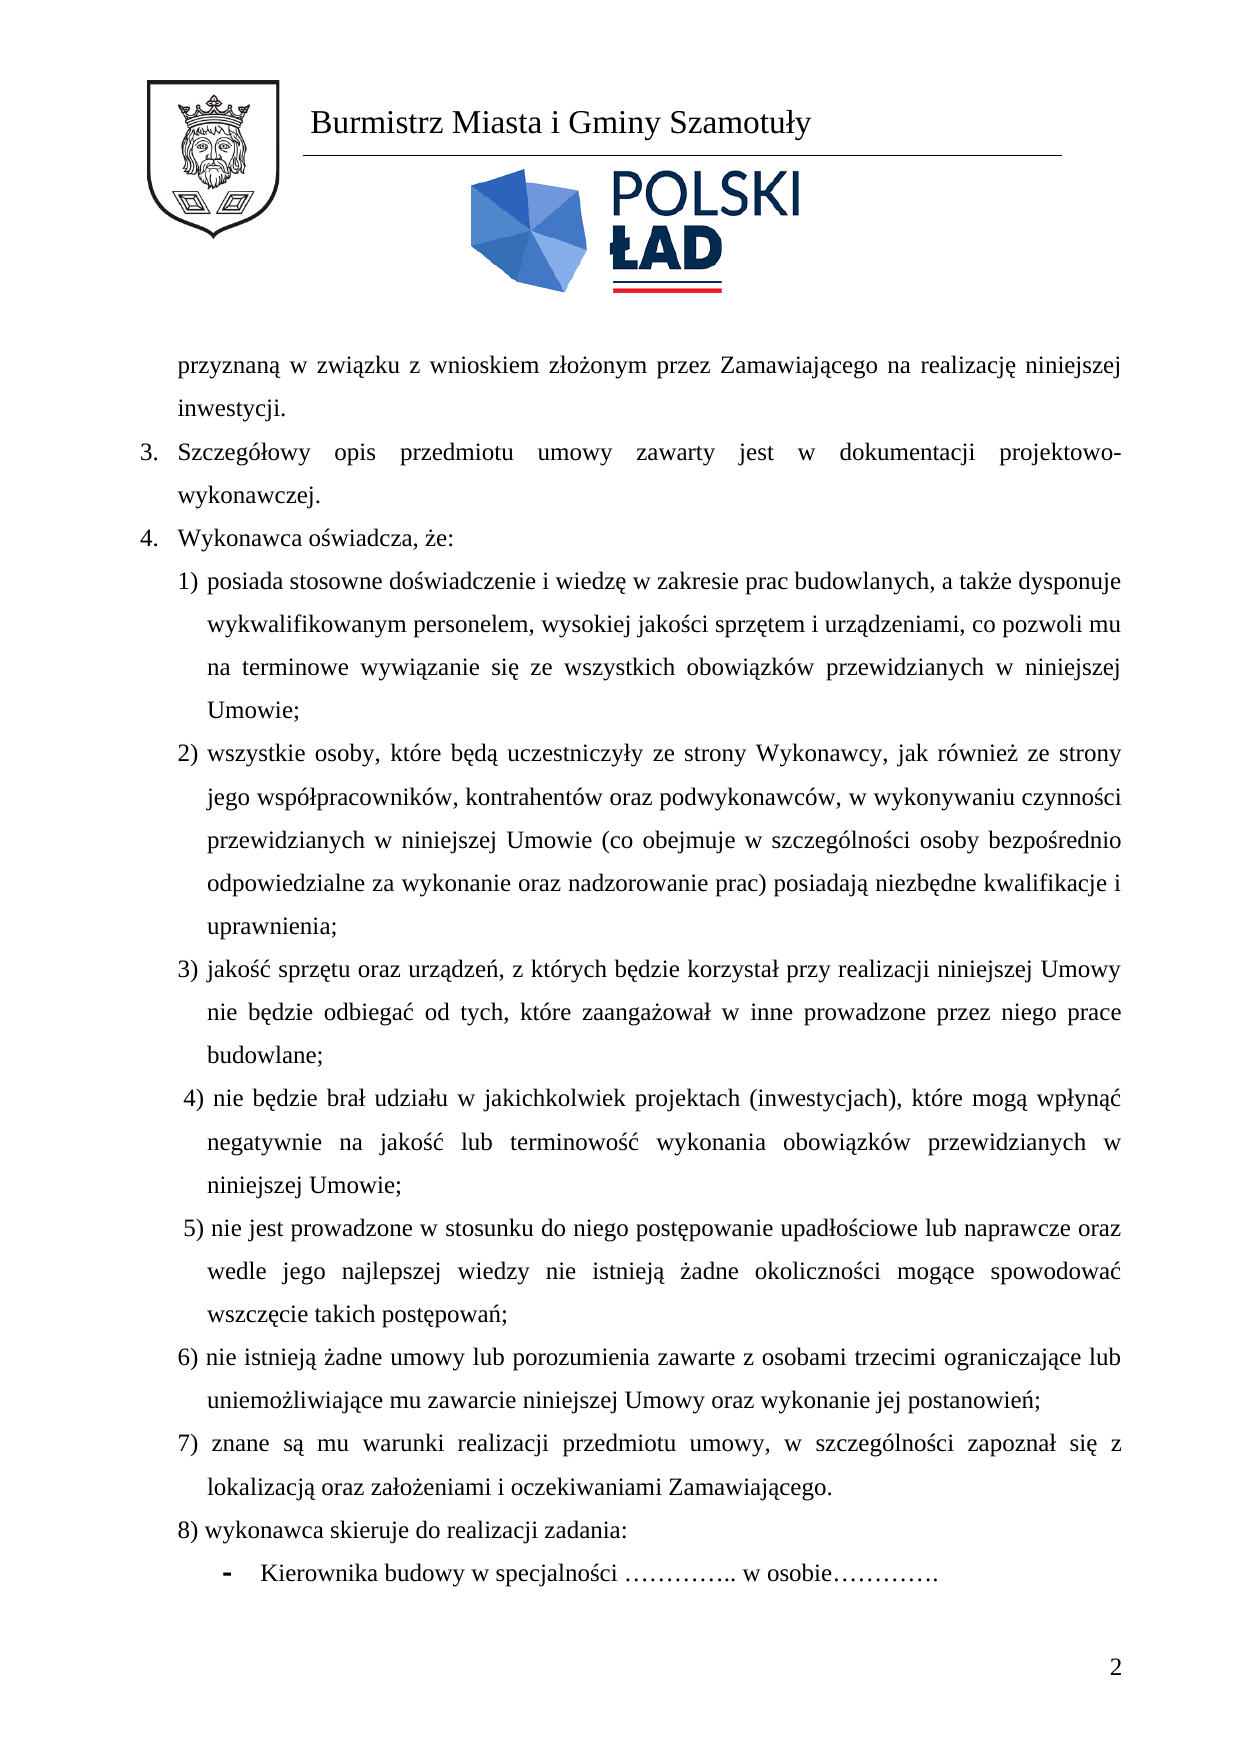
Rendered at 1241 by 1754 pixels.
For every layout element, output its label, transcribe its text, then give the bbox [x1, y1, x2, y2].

list Kierownika budowy w specjalności ………….. w osobie…………. [223, 1558, 1122, 1587]
text 6) nie istnieją żadne umowy lub porozumienia zawarte z osobami trzecimi ograniczające lub uniemożliwiające mu zawarcie niniejszej Umowy oraz wykonanie jej postanowień; [177, 1342, 1122, 1414]
text 8) wykonawca skieruje do realizacji zadania: [177, 1515, 1122, 1543]
text 2) wszystkie osoby, które będą uczestniczyły ze strony Wykonawcy, jak również ze strony jego współpracowników, kontrahentów oraz podwykonawców, w wykonywaniu czynności przewidzianych w niniejszej Umowie (co obejmuje w szczególności osoby bezpośrednio odpowiedzialne za wykonanie oraz nadzorowanie prac) posiadają niezbędne kwalifikacje i uprawnienia; [177, 738, 1122, 940]
picture [471, 169, 799, 293]
list Szczegółowy opis przedmiotu umowy zawarty jest w dokumentacji projektowo-wykonawczej. [140, 437, 1122, 508]
text 7) znane są mu warunki realizacji przedmiotu umowy, w szczególności zapoznał się z lokalizacją oraz założeniami i oczekiwaniami Zamawiającego. [177, 1428, 1122, 1500]
text 5) nie jest prowadzone w stosunku do niego postępowanie upadłościowe lub naprawcze oraz wedle jego najlepszej wiedzy nie istnieją żadne okoliczności mogące spowodować wszczęcie takich postępowań; [183, 1213, 1122, 1328]
text 1) posiada stosowne doświadczenie i wiedzę w zakresie prac budowlanych, a także dysponuje wykwalifikowanym personelem, wysokiej jakości sprzętem i urządzeniami, co pozwoli mu na terminowe wywiązanie się ze wszystkich obowiązków przewidzianych w niniejszej Umowie; [177, 566, 1122, 724]
text 4) nie będzie brał udziału w jakichkolwiek projektach (inwestycjach), które mogą wpłynąć negatywnie na jakość lub terminowość wykonania obowiązków przewidzianych w niniejszej Umowie; [183, 1083, 1122, 1198]
list Wykonawca oświadcza, że: [140, 523, 1122, 552]
text 3) jakość sprzętu oraz urządzeń, z których będzie korzystał przy realizacji niniejszej Umowy nie będzie odbiegać od tych, które zaangażował w inne prowadzone przez niego prace budowlane; [177, 954, 1122, 1069]
picture [147, 80, 280, 239]
